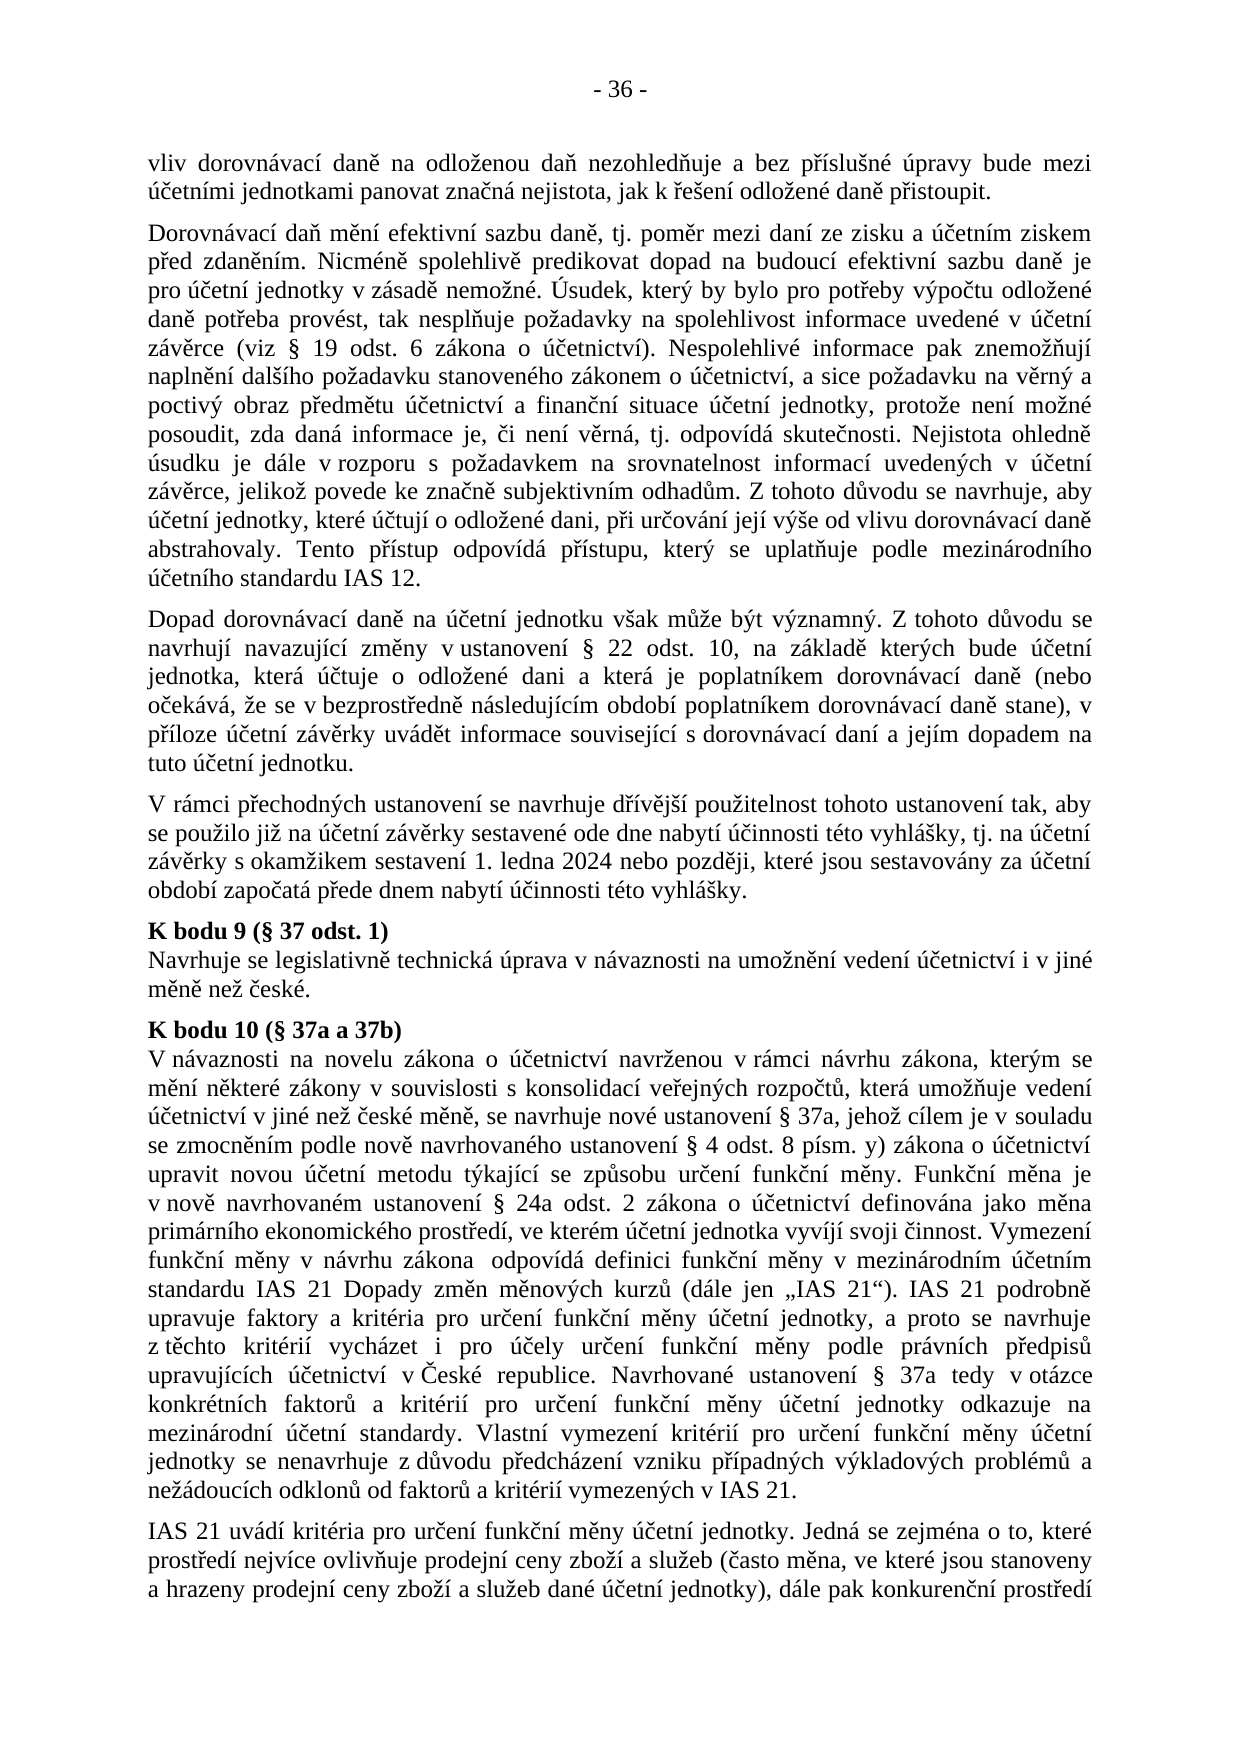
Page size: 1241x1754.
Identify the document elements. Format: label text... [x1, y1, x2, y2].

list (§ 37a a 37b) [148, 1015, 1093, 1044]
list (§ 37 odst. 1) [148, 916, 1093, 945]
text Dorovnávací daň mění efektivní sazbu daně, tj. poměr mezi daní ze zisku a účetním ziskem před zdaněním. Nicméně spolehlivě predikovat dopad na budoucí efektivní sazbu daně je pro účetní jednotky v zásadě nemožné. Úsudek, který by bylo pro potřeby výpočtu odložené daně potřeba provést, tak nesplňuje požadavky na spolehlivost informace uvedené v účetní závěrce (viz § 19 odst. 6 zákona o účetnictví). Nespolehlivé informace pak znemožňují naplnění dalšího požadavku stanoveného zákonem o účetnictví, a sice požadavku na věrný a poctivý obraz předmětu účetnictví a finanční situace účetní jednotky, protože není možné posoudit, zda daná informace je, či není věrná, tj. odpovídá skutečnosti. Nejistota ohledně úsudku je dále v rozporu s požadavkem na srovnatelnost informací uvedených v účetní závěrce, jelikož povede ke značně subjektivním odhadům. Z tohoto důvodu se navrhuje, aby účetní jednotky, které účtují o odložené dani, při určování její výše od vlivu dorovnávací daně abstrahovaly. Tento přístup odpovídá přístupu, který se uplatňuje podle mezinárodního účetního standardu IAS 12. [148, 218, 1093, 591]
text V návaznosti na novelu zákona o účetnictví navrženou v rámci návrhu zákona, kterým se mění některé zákony v souvislosti s konsolidací veřejných rozpočtů, která umožňuje vedení účetnictví v jiné než české měně, se navrhuje nové ustanovení § 37a, jehož cílem je v souladu se zmocněním podle nově navrhovaného ustanovení § 4 odst. 8 písm. y) zákona o účetnictví upravit novou účetní metodu týkající se způsobu určení funkční měny. Funkční měna je v nově navrhovaném ustanovení § 24a odst. 2 zákona o účetnictví definována jako měna primárního ekonomického prostředí, ve kterém účetní jednotka vyvíjí svoji činnost. Vymezení funkční měny v návrhu zákona odpovídá definici funkční měny v mezinárodním účetním standardu IAS 21 Dopady změn měnových kurzů (dále jen „IAS 21“). IAS 21 podrobně upravuje faktory a kritéria pro určení funkční měny účetní jednotky, a proto se navrhuje z těchto kritérií vycházet i pro účely určení funkční měny podle právních předpisů upravujících účetnictví v České republice. Navrhované ustanovení § 37a tedy v otázce konkrétních faktorů a kritérií pro určení funkční měny účetní jednotky odkazuje na mezinárodní účetní standardy. Vlastní vymezení kritérií pro určení funkční měny účetní jednotky se nenavrhuje z důvodu předcházení vzniku případných výkladových problémů a nežádoucích odklonů od faktorů a kritérií vymezených v IAS 21. [148, 1044, 1093, 1504]
text V rámci přechodných ustanovení se navrhuje dřívější použitelnost tohoto ustanovení tak, aby se použilo již na účetní závěrky sestavené ode dne nabytí účinnosti této vyhlášky, tj. na účetní závěrky s okamžikem sestavení 1. ledna 2024 nebo později, které jsou sestavovány za účetní období započatá přede dnem nabytí účinnosti této vyhlášky. [148, 789, 1093, 904]
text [148, 148, 1093, 205]
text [148, 1516, 1093, 1603]
list Navrhuje se legislativně technická úprava v návaznosti na umožnění vedení účetnictví i v jiné měně než české. [148, 945, 1093, 1003]
text Dopad dorovnávací daně na účetní jednotku však může být významný. Z tohoto důvodu se navrhují navazující změny v ustanovení § 22 odst. 10, na základě kterých bude účetní jednotka, která účtuje o odložené dani a která je poplatníkem dorovnávací daně (nebo očekává, že se v bezprostředně následujícím období poplatníkem dorovnávací daně stane), v příloze účetní závěrky uvádět informace související s dorovnávací daní a jejím dopadem na tuto účetní jednotku. [148, 604, 1093, 776]
